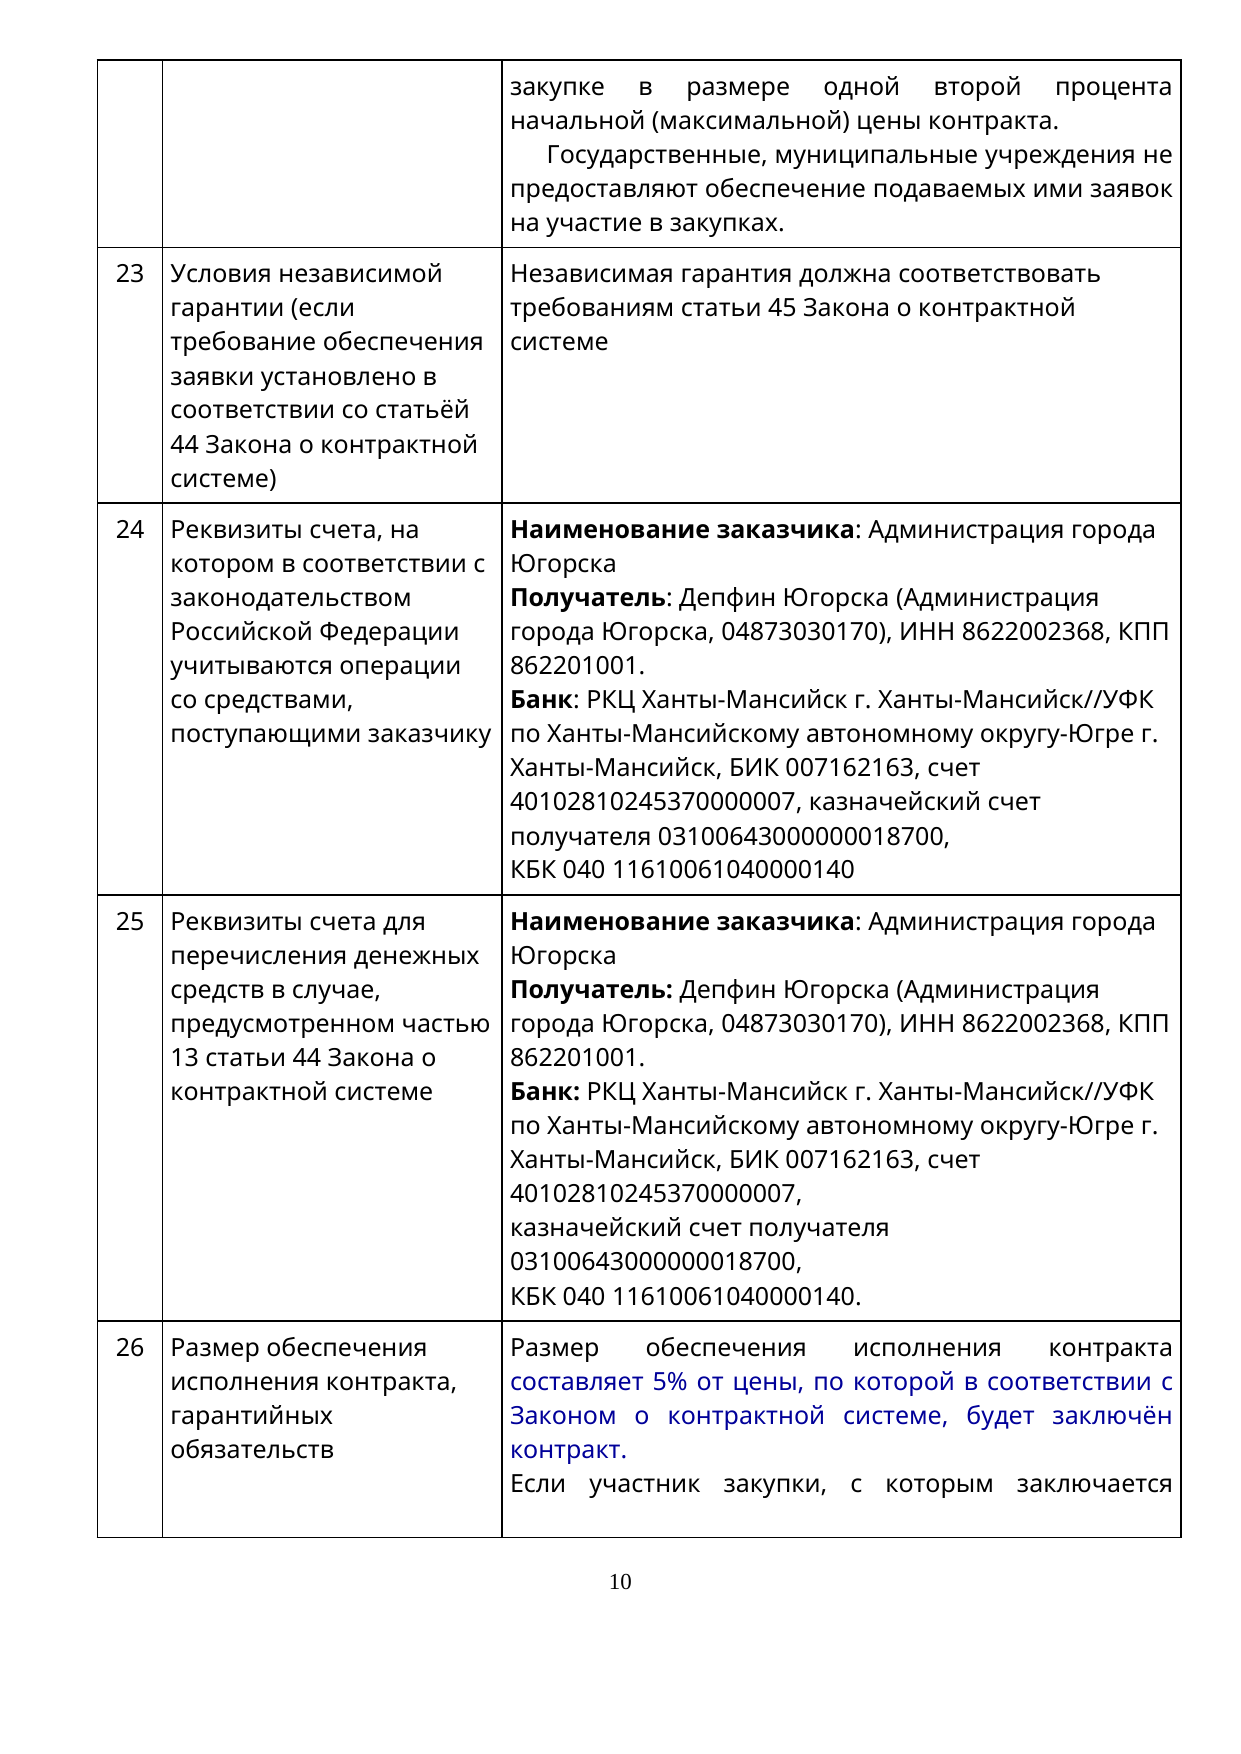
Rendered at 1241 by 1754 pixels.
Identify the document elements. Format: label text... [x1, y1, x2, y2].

table_cell 26 [98, 1322, 162, 1537]
table_cell Реквизиты счета для перечисления денежных средств в случае, предусмотренном частью 13 статьи 44 Закона о контрактной системе [163, 896, 501, 1320]
table_cell 25 [98, 896, 162, 1320]
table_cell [503, 1322, 1180, 1537]
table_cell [163, 61, 501, 247]
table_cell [503, 61, 1180, 247]
table_cell 23 [98, 248, 162, 502]
table_cell Наименование заказчика: Администрация города Югорска Получатель: Депфин Югорска (Администрация города Югорска, 04873030170), ИНН 8622002368, КПП 862201001. Банк: РКЦ Ханты-Мансийск г. Ханты-Мансийск//УФК по Ханты-Мансийскому автономному округу-Югре г. Ханты-Мансийск, БИК 007162163, счет 40102810245370000007, казначейский счет получателя 03100643000000018700, КБК 040 11610061040000140 [503, 504, 1180, 894]
table_cell 24 [98, 504, 162, 894]
table_cell 22 [98, 61, 162, 247]
table_cell Независимая гарантия должна соответствовать требованиям статьи 45 Закона о контрактной системе [503, 248, 1180, 502]
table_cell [163, 1322, 501, 1537]
table_cell Реквизиты счета, на котором в соответствии с законодательством Российской Федерации учитываются операции со средствами, поступающими заказчику [163, 504, 501, 894]
table_cell Наименование заказчика: Администрация города Югорска Получатель: Депфин Югорска (Администрация города Югорска, 04873030170), ИНН 8622002368, КПП 862201001. Банк: РКЦ Ханты-Мансийск г. Ханты-Мансийск//УФК по Ханты-Мансийскому автономному округу-Югре г. Ханты-Мансийск, БИК 007162163, счет 40102810245370000007, казначейский счет получателя 03100643000000018700, КБК 040 11610061040000140. [503, 896, 1180, 1320]
table_cell Условия независимой гарантии (если требование обеспечения заявки установлено в соответствии со статьёй 44 Закона о контрактной системе) [163, 248, 501, 502]
